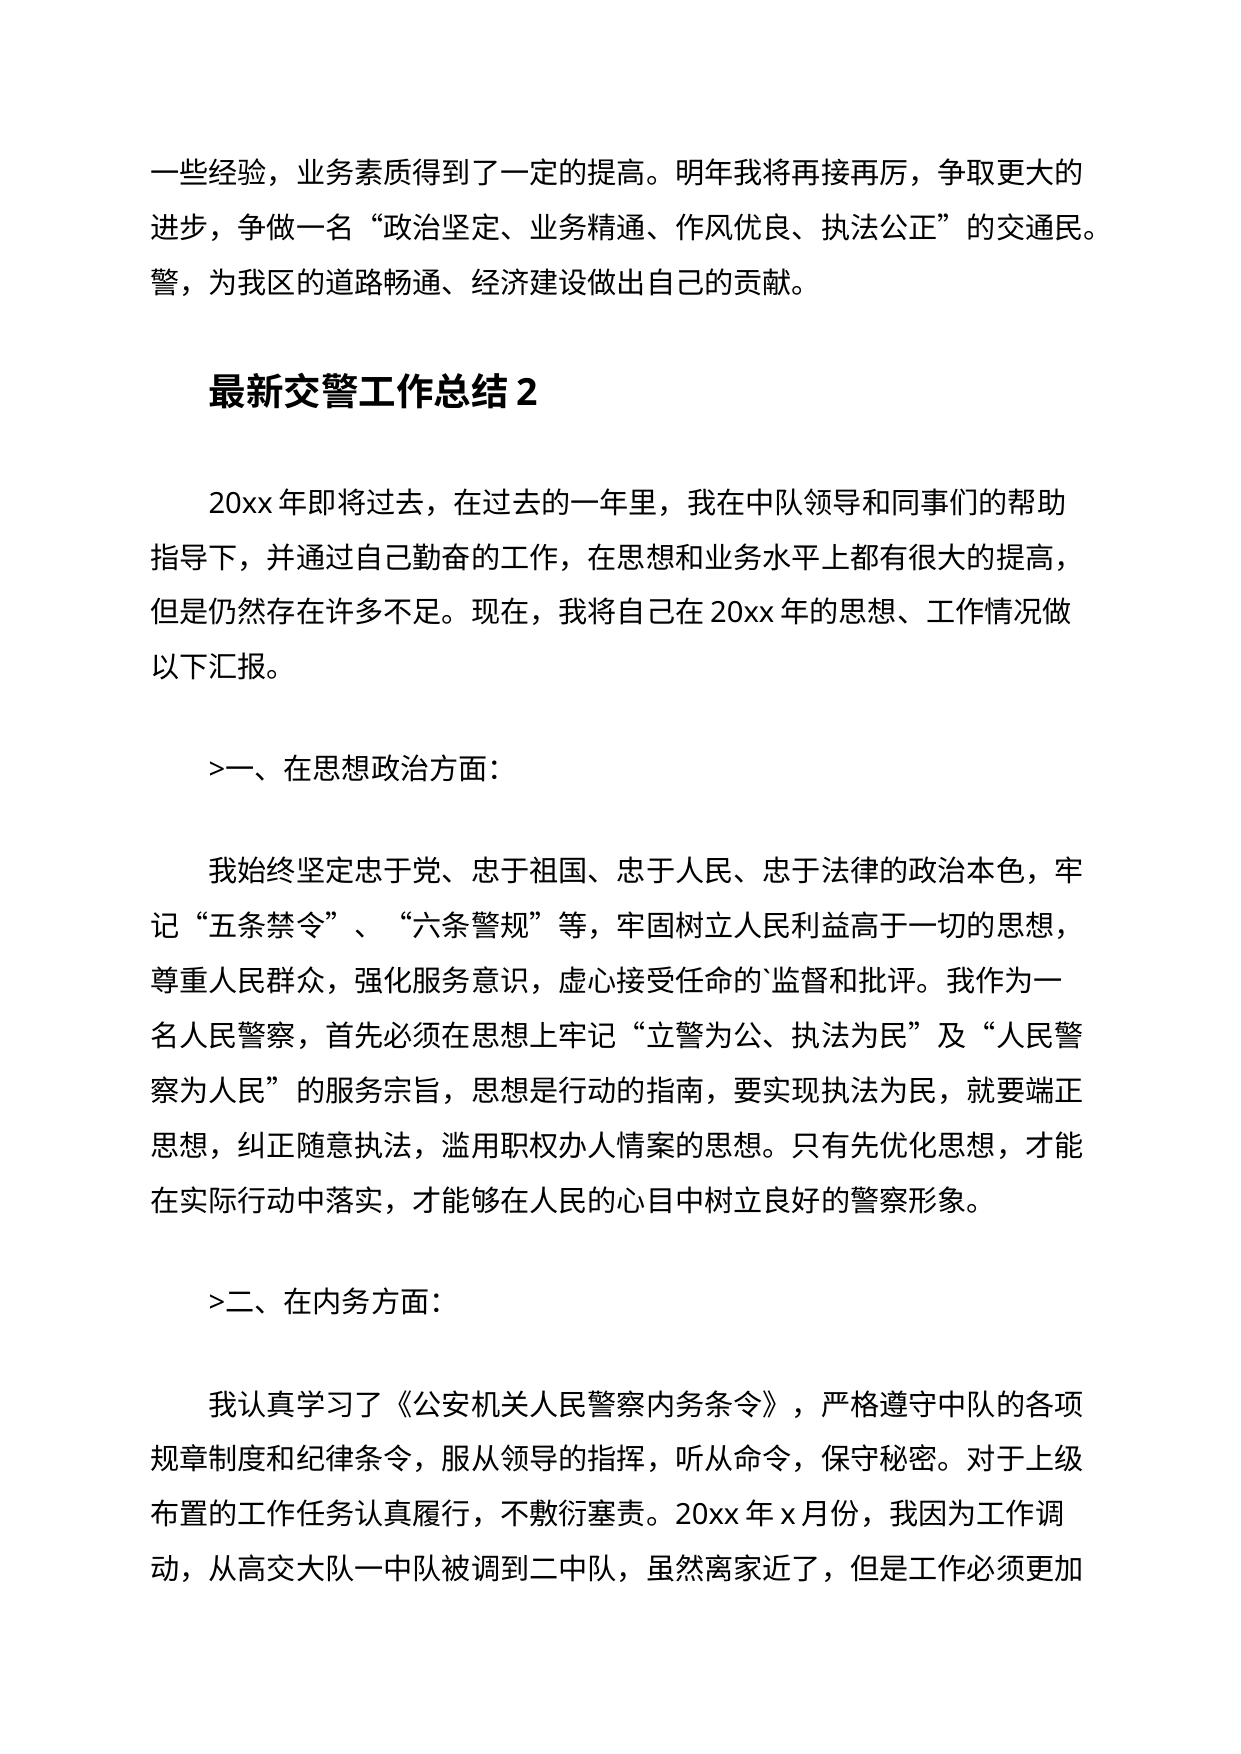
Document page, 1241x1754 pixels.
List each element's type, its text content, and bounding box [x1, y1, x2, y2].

text 20xx年即将过去，在过去的一年里，我在中队领导和同事们的帮助指导下，并通过自己勤奋的工作，在思想和业务水平上都有很大的提高，但是仍然存在许多不足。现在，我将自己在20xx年的思想、工作情况做以下汇报。 [150, 479, 1090, 686]
text 最新交警工作总结2 [150, 362, 1090, 416]
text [150, 150, 1090, 302]
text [150, 1381, 1090, 1588]
text >二、在内务方面： [150, 1279, 1090, 1321]
text >一、在思想政治方面： [150, 746, 1090, 788]
text 我始终坚定忠于党、忠于祖国、忠于人民、忠于法律的政治本色，牢记“五条禁令”、“六条警规”等，牢固树立人民利益高于一切的思想，尊重人民群众，强化服务意识，虚心接受任命的`监督和批评。我作为一名人民警察，首先必须在思想上牢记“立警为公、执法为民”及“人民警察为人民”的服务宗旨，思想是行动的指南，要实现执法为民，就要端正思想，纠正随意执法，滥用职权办人情案的思想。只有先优化思想，才能在实际行动中落实，才能够在人民的心目中树立良好的警察形象。 [150, 848, 1090, 1219]
